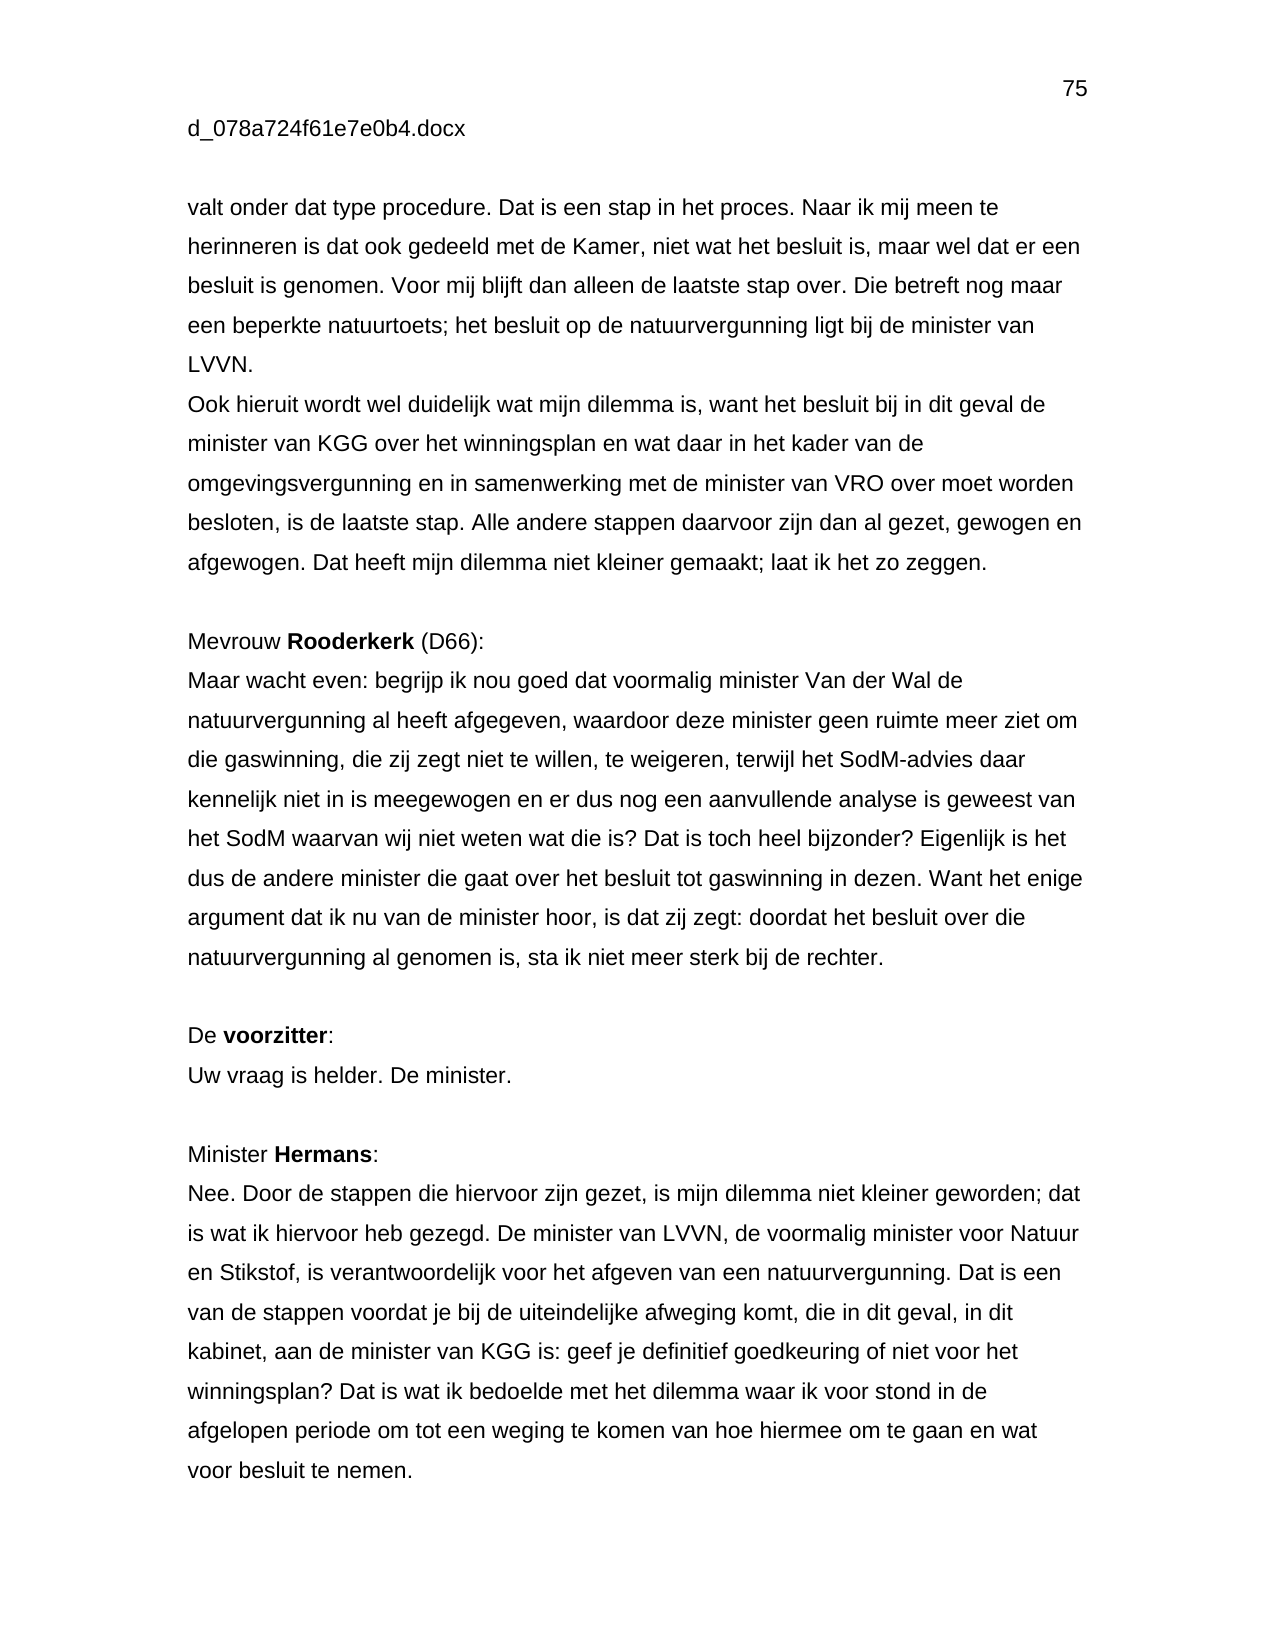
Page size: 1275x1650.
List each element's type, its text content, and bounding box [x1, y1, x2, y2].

text Nee. Door de stappen die hiervoor zijn gezet, is mijn dilemma niet kleiner geworden; dat is wat ik hiervoor heb gezegd. De minister van LVVN, de voormalig minister voor Natuur en Stikstof, is verantwoordelijk voor het afgeven van een natuurvergunning. Dat is een van de stappen voordat je bij de uiteindelijke afweging komt, die in dit geval, in dit kabinet, aan de minister van KGG is: geef je definitief goedkeuring of niet voor het winningsplan? Dat is wat ik bedoelde met het dilemma waar ik voor stond in de afgelopen periode om tot een weging te komen van hoe hiermee om te gaan en wat voor besluit te nemen. [187, 1180, 1087, 1483]
text Minister Hermans: [187, 1141, 1087, 1167]
text Maar wacht even: begrijp ik nou goed dat voormalig minister Van der Wal de natuurvergunning al heeft afgegeven, waardoor deze minister geen ruimte meer ziet om die gaswinning, die zij zegt niet te willen, te weigeren, terwijl het SodM-advies daar kennelijk niet in is meegewogen en er dus nog een aanvullende analyse is geweest van het SodM waarvan wij niet weten wat die is? Dat is toch heel bijzonder? Eigenlijk is het dus de andere minister die gaat over het besluit tot gaswinning in dezen. Want het enige argument dat ik nu van de minister hoor, is dat zij zegt: doordat het besluit over die natuurvergunning al genomen is, sta ik niet meer sterk bij de rechter. [187, 667, 1087, 970]
text Ook hieruit wordt wel duidelijk wat mijn dilemma is, want het besluit bij in dit geval de minister van KGG over het winningsplan en wat daar in het kader van de omgevingsvergunning en in samenwerking met de minister van VRO over moet worden besloten, is de laatste stap. Alle andere stappen daarvoor zijn dan al gezet, gewogen en afgewogen. Dat heeft mijn dilemma niet kleiner gemaakt; laat ik het zo zeggen. [187, 391, 1087, 575]
text De voorzitter: [187, 1022, 1087, 1049]
text Mevrouw Rooderkerk (D66): [187, 628, 1087, 654]
text Uw vraag is helder. De minister. [187, 1062, 1087, 1088]
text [187, 193, 1087, 378]
